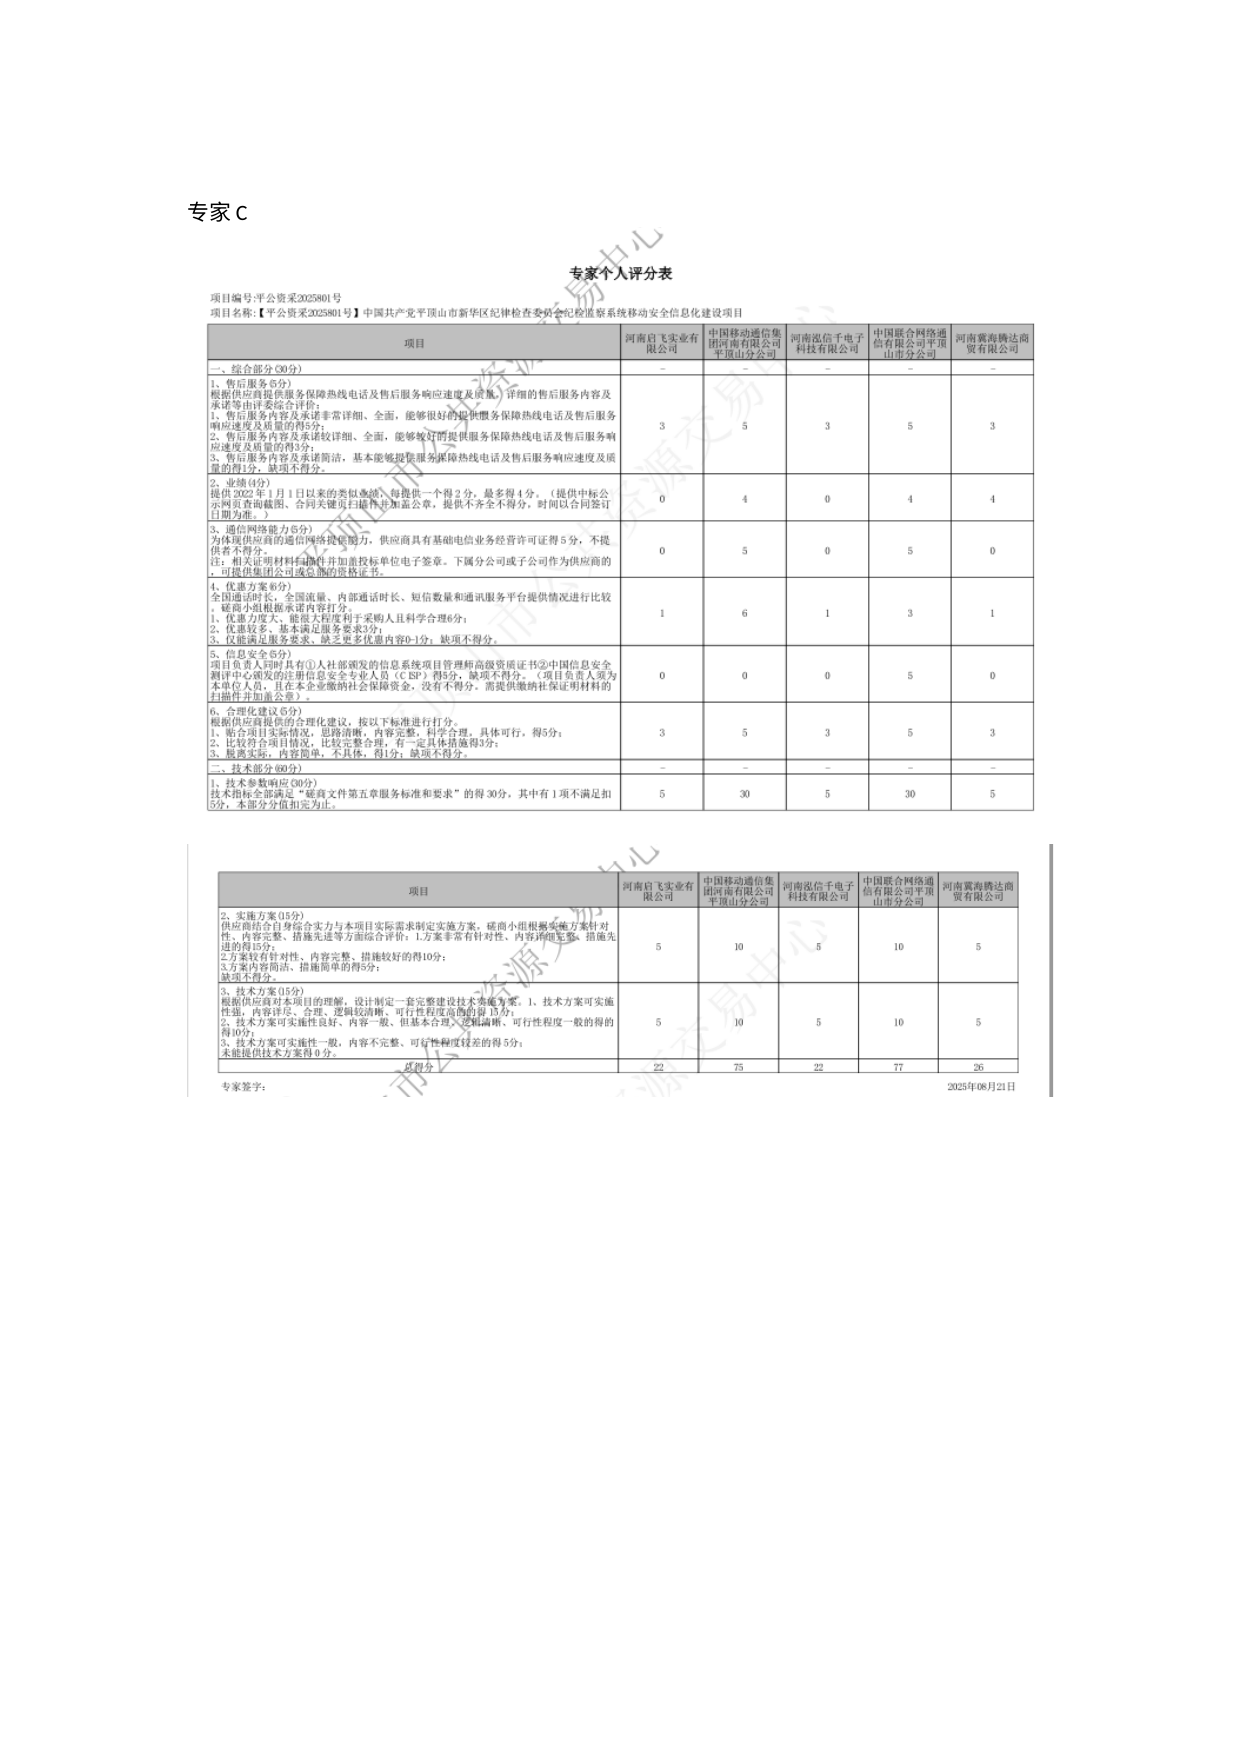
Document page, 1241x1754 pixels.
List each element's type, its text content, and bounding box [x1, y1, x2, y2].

picture [187, 844, 1054, 1097]
picture [187, 227, 1053, 814]
text 专家C [187, 194, 1053, 227]
